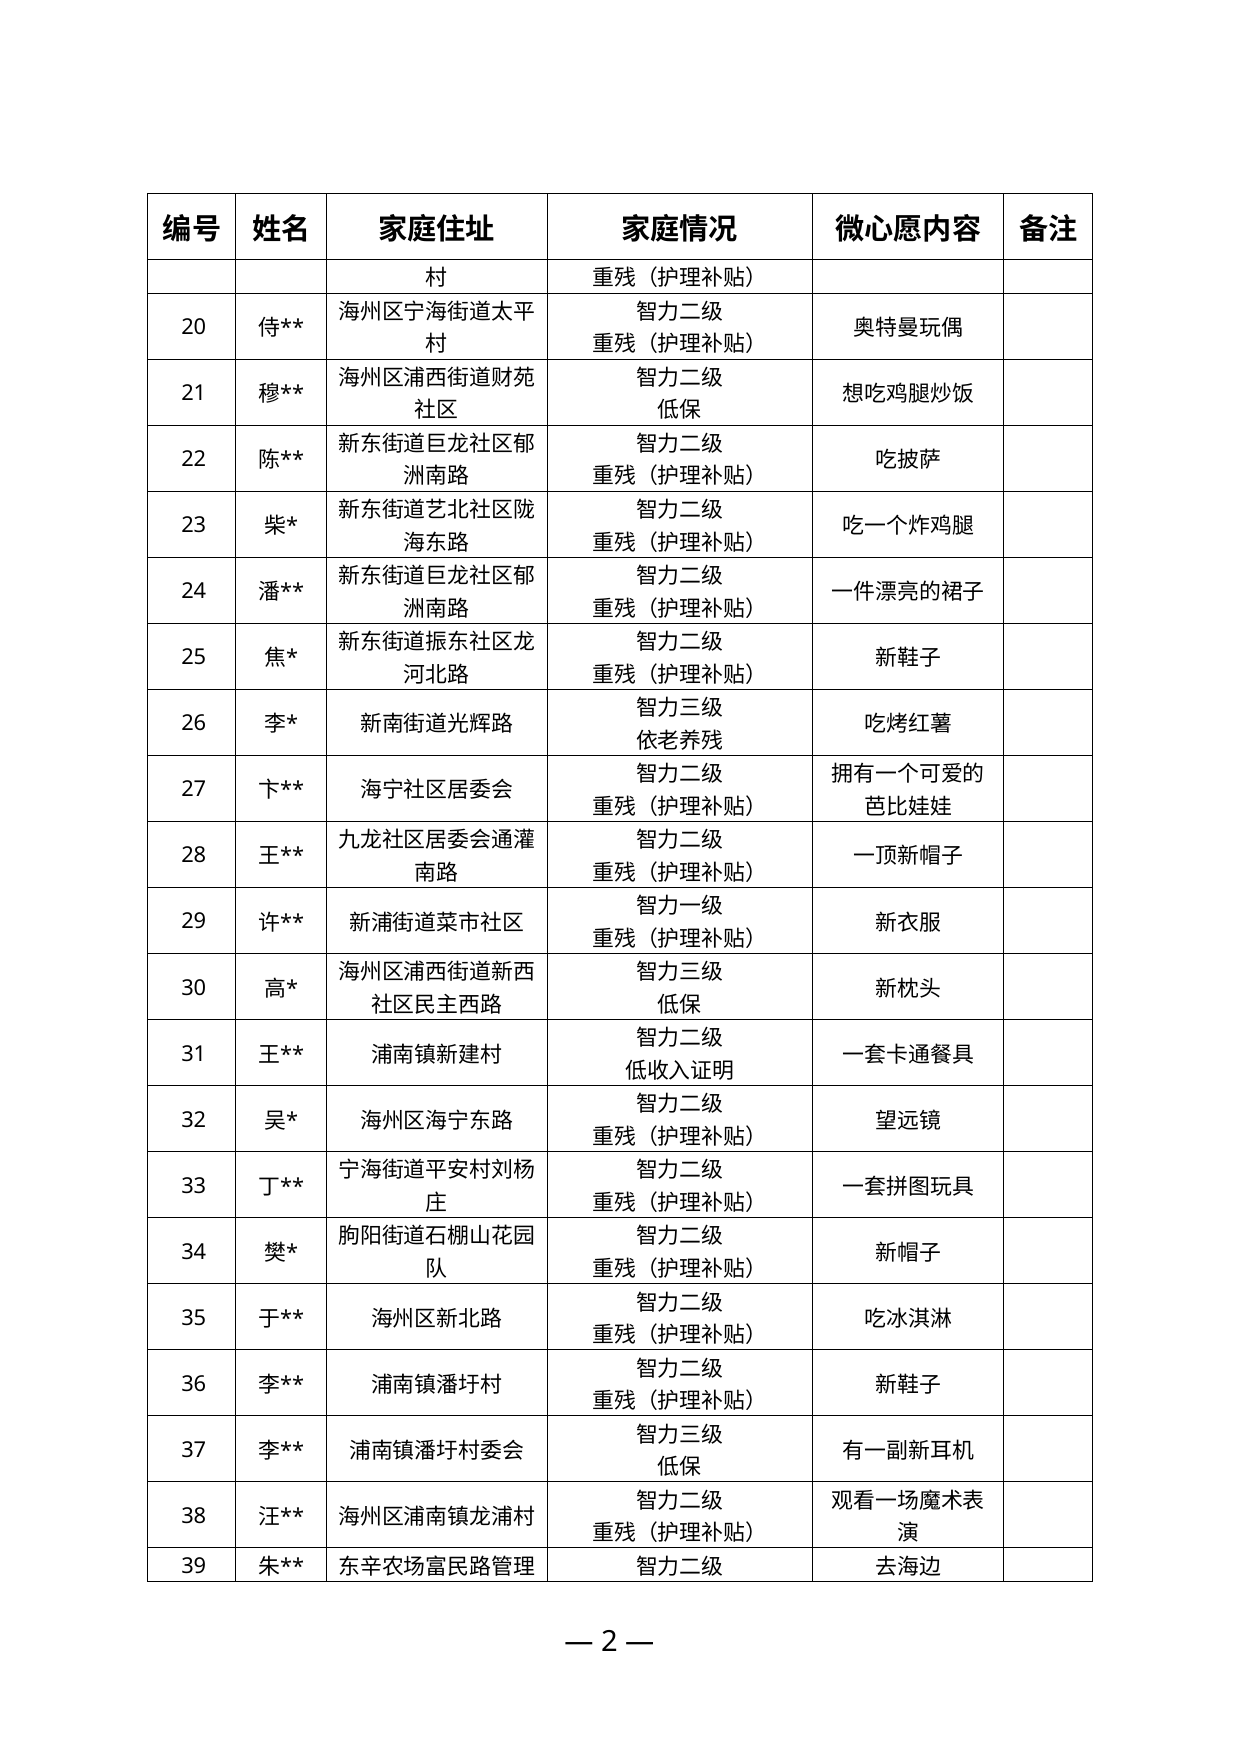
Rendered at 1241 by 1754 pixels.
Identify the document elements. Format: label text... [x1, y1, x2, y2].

table_cell 汪** [236, 1482, 326, 1547]
table_cell 朱** [236, 1548, 326, 1581]
table_cell 吃冰淇淋 [813, 1284, 1003, 1349]
table_cell [1004, 1548, 1092, 1581]
table_cell [1004, 492, 1092, 557]
table_header 家庭住址 [327, 194, 547, 259]
table_cell 丁** [236, 1152, 326, 1217]
table_cell 一套卡通餐具 [813, 1020, 1003, 1085]
table_cell 智力三级 依老养残 [548, 690, 812, 755]
table_cell 智力三级 低保 [548, 954, 812, 1019]
table_cell [148, 624, 235, 689]
table_cell 东辛农场富民路管理区东方西路 [327, 1548, 547, 1581]
table_cell 新浦街道菜市社区 [327, 888, 547, 953]
table_cell 智力二级 低保 [548, 360, 812, 424]
table_cell [148, 1482, 235, 1547]
table_cell 李** [236, 1350, 326, 1415]
table_cell 智力二级 重残（护理补贴） [548, 1482, 812, 1547]
table_cell 浦南镇潘圩村委会 [327, 1416, 547, 1481]
table_header 微心愿内容 [813, 194, 1003, 259]
table_cell 新鞋子 [813, 624, 1003, 689]
table_cell 宁海街道平安村刘杨庄 [327, 1152, 547, 1217]
table_cell 九龙社区居委会通灌南路 [327, 822, 547, 887]
table_cell 吃烤红薯 [813, 690, 1003, 755]
table_cell 观看一场魔术表演 [813, 1482, 1003, 1547]
table_cell 拥有一个可爱的芭比娃娃 [813, 756, 1003, 821]
table_cell 柴* [236, 492, 326, 557]
table_cell 智力二级 重残（护理补贴） [548, 1218, 812, 1283]
table_cell 焦* [236, 624, 326, 689]
table_cell 新东街道振东社区龙河北路 [327, 624, 547, 689]
table_cell 许** [236, 888, 326, 953]
table_cell 穆** [236, 360, 326, 424]
table_cell [148, 360, 235, 424]
table_cell 一套拼图玩具 [813, 1152, 1003, 1217]
table_cell [148, 260, 235, 292]
table_cell 智力二级 重残（护理补贴） [548, 1350, 812, 1415]
table_cell 新帽子 [813, 1218, 1003, 1283]
table_cell 智力二级 重残（护理补贴） [548, 822, 812, 887]
table_cell [148, 756, 235, 821]
table_cell 新枕头 [813, 954, 1003, 1019]
table_cell 海州区浦西街道财苑社区 [327, 360, 547, 424]
table_cell [1004, 954, 1092, 1019]
table_cell 智力二级 重残（护理补贴） [548, 558, 812, 623]
table_cell 陈* [236, 260, 326, 292]
table_cell 浦南镇潘圩村 [327, 1350, 547, 1415]
table_cell [148, 1086, 235, 1151]
table_cell 有一副新耳机 [813, 1416, 1003, 1481]
table_cell [1004, 1218, 1092, 1283]
table_cell 海州区宁海街道太平村 [327, 294, 547, 358]
table_cell [148, 690, 235, 755]
table_cell [1004, 360, 1092, 424]
table_header 编号 [148, 194, 235, 259]
table_cell [1004, 1086, 1092, 1151]
table_cell 新衣服 [813, 888, 1003, 953]
table_cell 奥特曼玩偶 [813, 294, 1003, 358]
table_cell 想吃鸡腿炒饭 [813, 360, 1003, 424]
table_cell 高* [236, 954, 326, 1019]
table_cell 智力二级 重残（护理补贴） [548, 756, 812, 821]
table_cell 潘** [236, 558, 326, 623]
table_cell 去海边 [813, 1548, 1003, 1581]
table_cell [1004, 1350, 1092, 1415]
table_cell [1004, 1152, 1092, 1217]
table_cell 智力二级 低收入证明 [548, 1020, 812, 1085]
table_cell 海州区新北路 [327, 1284, 547, 1349]
table_cell 智力三级 低保 [548, 1416, 812, 1481]
table_cell [1004, 294, 1092, 358]
table_cell [148, 1416, 235, 1481]
table_cell 海州区浦南镇龙浦村 [327, 1482, 547, 1547]
table_cell 新东街道巨龙社区郁洲南路 [327, 558, 547, 623]
table_cell 海州区浦西街道新西社区民主西路 [327, 954, 547, 1019]
table_cell 智力二级 重残（护理补贴） [548, 624, 812, 689]
table_cell [148, 426, 235, 491]
table_cell 浦南镇新建村 [327, 1020, 547, 1085]
table_cell 智力二级 重残（护理补贴） [548, 1086, 812, 1151]
table_cell 智力二级 重残（护理补贴） [548, 1548, 812, 1581]
table_cell [1004, 888, 1092, 953]
table_cell 李* [236, 690, 326, 755]
table_cell 朐阳街道石棚山花园队 [327, 1218, 547, 1283]
table_cell [1004, 426, 1092, 491]
table_cell 一件漂亮的裙子 [813, 558, 1003, 623]
table_cell 侍** [236, 294, 326, 358]
table_cell [1004, 1020, 1092, 1085]
table_cell 智力二级 重残（护理补贴） [548, 1152, 812, 1217]
table_cell 吃一个炸鸡腿 [813, 492, 1003, 557]
table_header 家庭情况 [548, 194, 812, 259]
table_cell 王** [236, 822, 326, 887]
table_cell [1004, 558, 1092, 623]
table_cell [148, 1284, 235, 1349]
table_cell [148, 1548, 235, 1581]
table_cell [148, 558, 235, 623]
table_cell 智力二级 重残（护理补贴） [548, 426, 812, 491]
table_cell [148, 888, 235, 953]
table_cell [148, 1350, 235, 1415]
table_cell 海州区宁海街道新北村 [327, 260, 547, 292]
table_cell [1004, 624, 1092, 689]
table_cell 海宁社区居委会 [327, 756, 547, 821]
table_cell [148, 492, 235, 557]
table_cell 王** [236, 1020, 326, 1085]
table_cell 新东街道巨龙社区郁洲南路 [327, 426, 547, 491]
table_cell 智力二级 重残（护理补贴） [548, 260, 812, 292]
table_cell [1004, 756, 1092, 821]
table_cell [1004, 1482, 1092, 1547]
table_cell [148, 954, 235, 1019]
table_cell 智力二级 重残（护理补贴） [548, 492, 812, 557]
table_cell 卞** [236, 756, 326, 821]
table_cell 一顶新帽子 [813, 822, 1003, 887]
table_cell 吴* [236, 1086, 326, 1151]
table_header 姓名 [236, 194, 326, 259]
table_cell [1004, 1284, 1092, 1349]
table_cell [1004, 690, 1092, 755]
table_cell 新鞋子 [813, 1350, 1003, 1415]
table_cell 智力二级 重残（护理补贴） [548, 294, 812, 358]
table_header 备注 [1004, 194, 1092, 259]
table_cell 陈** [236, 426, 326, 491]
table_cell 望远镜 [813, 1086, 1003, 1151]
table_cell [148, 1218, 235, 1283]
table_cell [1004, 822, 1092, 887]
table_cell 李** [236, 1416, 326, 1481]
table_cell 海州区海宁东路 [327, 1086, 547, 1151]
table_cell 智力一级 重残（护理补贴） [548, 888, 812, 953]
table_cell [148, 294, 235, 358]
table_cell 智力二级 重残（护理补贴） [548, 1284, 812, 1349]
table_cell [148, 1020, 235, 1085]
table_cell [1004, 260, 1092, 292]
table_cell 想看老虎 [813, 260, 1003, 292]
table_cell [1004, 1416, 1092, 1481]
table_cell 吃披萨 [813, 426, 1003, 491]
table_cell [148, 1152, 235, 1217]
table_cell 新南街道光辉路 [327, 690, 547, 755]
table_cell [148, 822, 235, 887]
table_cell 新东街道艺北社区陇海东路 [327, 492, 547, 557]
table_cell 于** [236, 1284, 326, 1349]
table_cell 樊* [236, 1218, 326, 1283]
